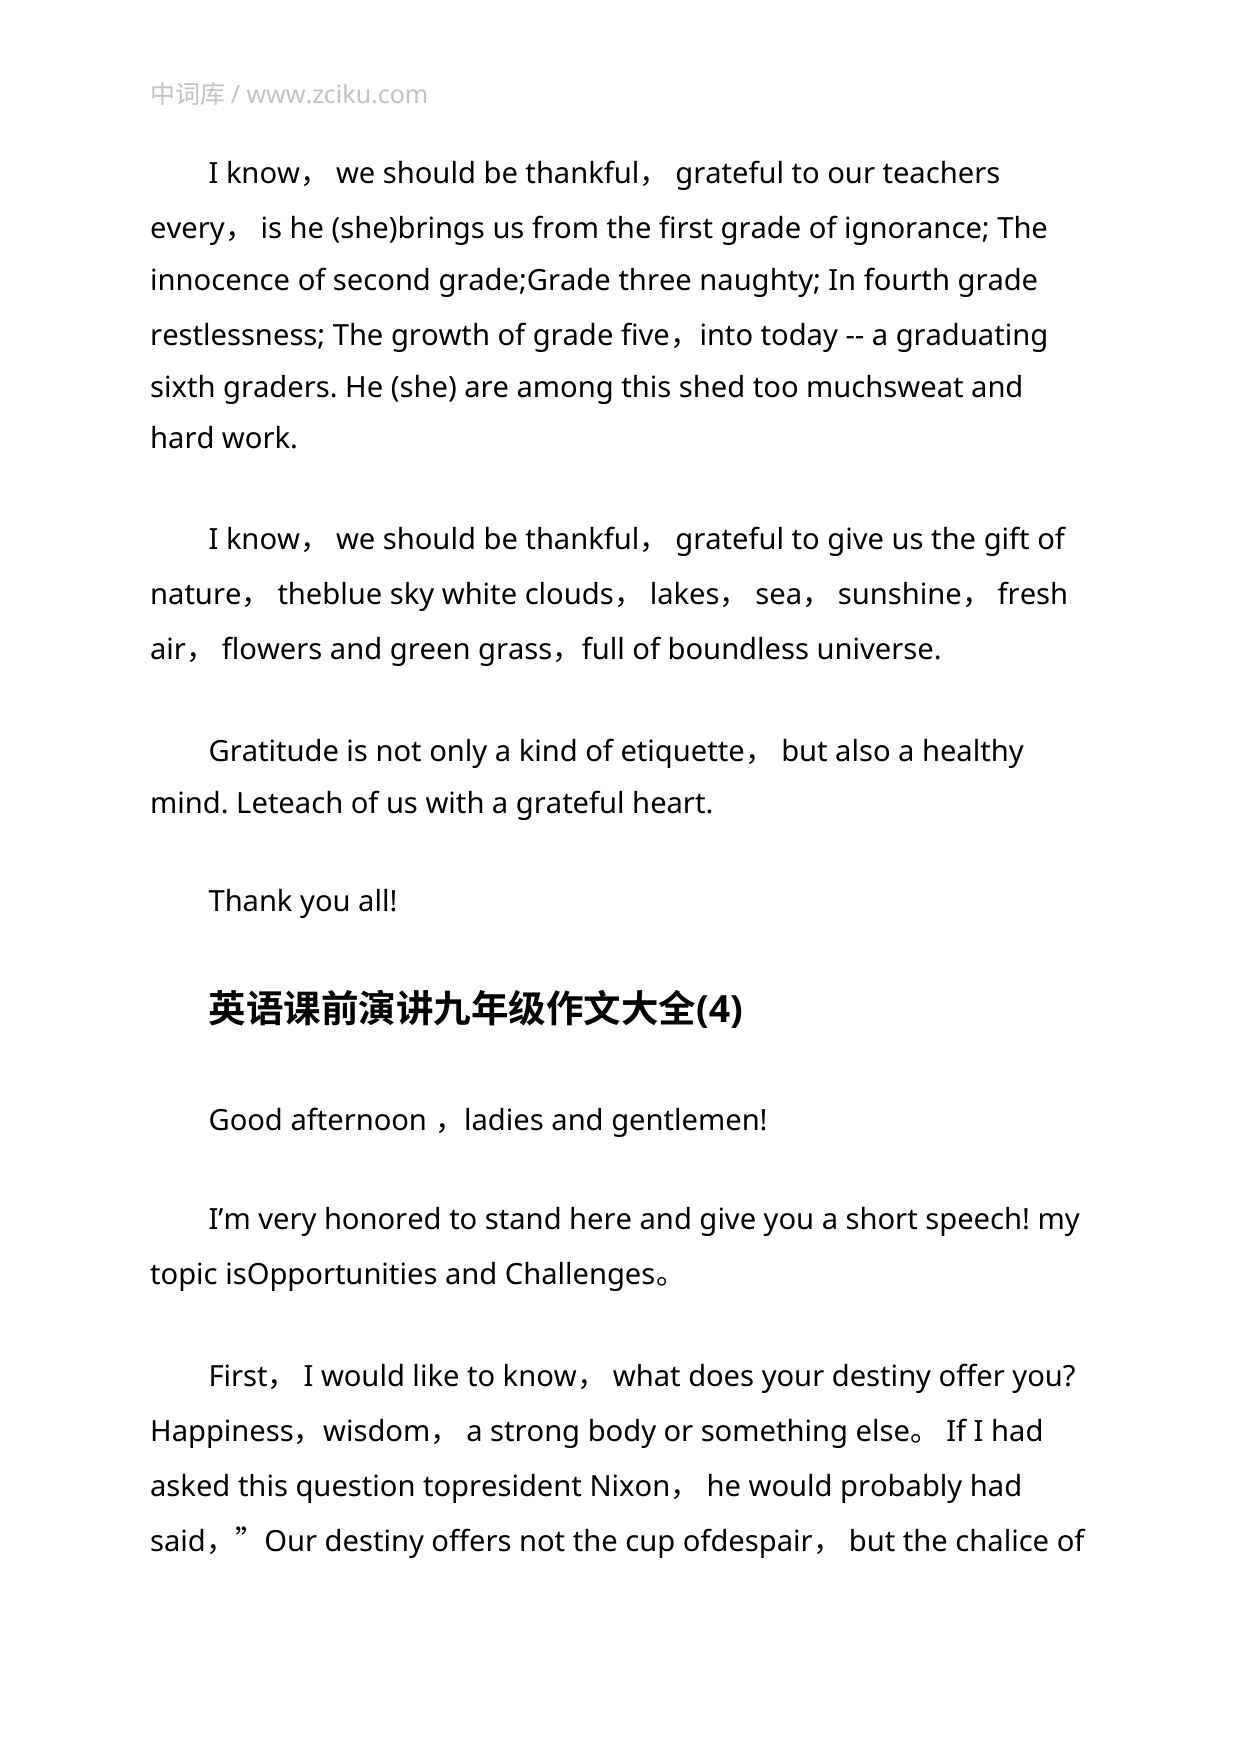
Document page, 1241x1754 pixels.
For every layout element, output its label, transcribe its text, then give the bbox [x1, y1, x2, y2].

text Gratitude is not only a kind of etiquette， but also a healthy mind. Leteach of us with a grateful heart. [150, 728, 1090, 822]
text I’m very honored to stand here and give you a short speech! my topic isOpportunities and Challenges。 [150, 1198, 1090, 1293]
text I know， we should be thankful， grateful to our teachers every， is he (she)brings us from the first grade of ignorance; The innocence of second grade;Grade three naughty; In fourth grade restlessness; The growth of grade five，into today -- a graduating sixth graders. He (she) are among this shed too muchsweat and hard work. [150, 150, 1090, 457]
text Good afternoon ，ladies and gentlemen! [150, 1097, 1090, 1139]
text 英语课前演讲九年级作文大全(4) [150, 979, 1090, 1033]
text I know， we should be thankful， grateful to give us the gift of nature， theblue sky white clouds， lakes， sea， sunshine， fresh air， flowers and green grass，full of boundless universe. [150, 516, 1090, 668]
text Thank you all! [150, 881, 1090, 920]
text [150, 1353, 1090, 1560]
